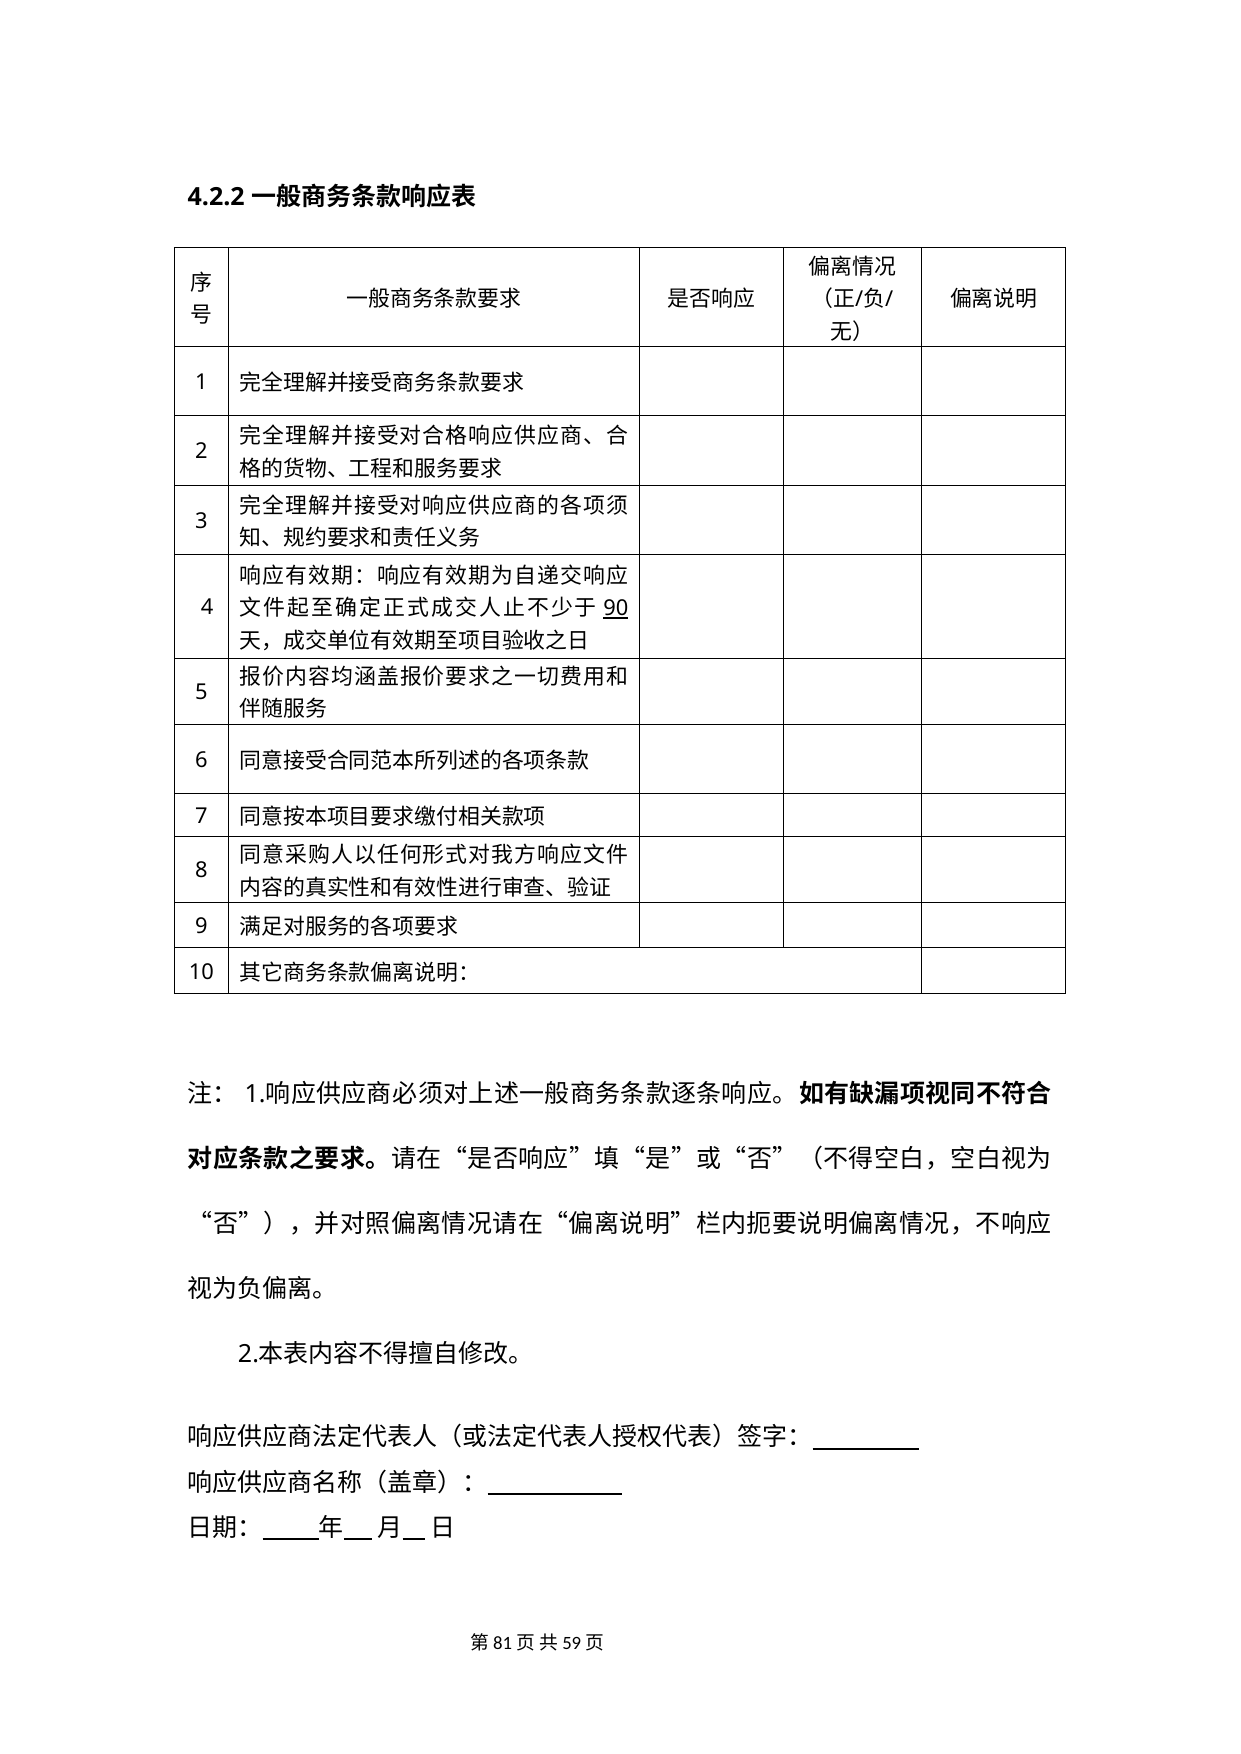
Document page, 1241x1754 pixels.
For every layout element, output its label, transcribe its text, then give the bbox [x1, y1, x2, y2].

table_cell 4 [175, 555, 228, 657]
table_cell 10 [175, 948, 228, 993]
table_header 一般商务条款要求 [229, 248, 639, 346]
table_cell [640, 555, 783, 657]
table_cell 7 [175, 794, 228, 836]
table_cell [922, 416, 1065, 484]
text 响应供应商名称（盖章）： [187, 1462, 1053, 1498]
table_cell 8 [175, 837, 228, 902]
table_cell [784, 347, 921, 415]
table_cell [640, 347, 783, 415]
table_cell [784, 725, 921, 793]
table_cell 5 [175, 659, 228, 723]
table_cell 完全理解并接受对响应供应商的各项须知、规约要求和责任义务 [229, 486, 639, 554]
table_cell [640, 659, 783, 723]
table_cell [640, 725, 783, 793]
table_cell [640, 416, 783, 484]
table_cell 其它商务条款偏离说明： [229, 948, 921, 993]
table_header 偏离情况（正/负/无） [784, 248, 921, 346]
table_cell 满足对服务的各项要求 [229, 903, 639, 947]
table_cell [922, 794, 1065, 836]
table_cell [922, 659, 1065, 723]
table_cell [784, 416, 921, 484]
table_cell [640, 486, 783, 554]
table_cell [784, 486, 921, 554]
table_cell 同意接受合同范本所列述的各项条款 [229, 725, 639, 793]
table_cell 2 [175, 416, 228, 484]
table_cell 同意按本项目要求缴付相关款项 [229, 794, 639, 836]
table_cell [922, 837, 1065, 902]
table_cell 6 [175, 725, 228, 793]
table_cell [922, 555, 1065, 657]
table_header 是否响应 [640, 248, 783, 346]
table_cell [922, 725, 1065, 793]
table_header 偏离说明 [922, 248, 1065, 346]
table_cell [640, 903, 783, 947]
table_cell [784, 555, 921, 657]
text 2.本表内容不得擅自修改。 [187, 1319, 1053, 1384]
text 日期： 年 月 日 [187, 1507, 1053, 1544]
table_cell 1 [175, 347, 228, 415]
table_header 序号 [175, 248, 228, 346]
table_cell [784, 659, 921, 723]
table_cell 3 [175, 486, 228, 554]
table_cell 响应有效期：响应有效期为自递交响应文件起至确定正式成交人止不少于90 天，成交单位有效期至项目验收之日 [229, 555, 639, 657]
table_cell [784, 794, 921, 836]
subtitle 4.2.2 一般商务条款响应表 [187, 162, 1053, 227]
table_cell [640, 837, 783, 902]
table_cell [784, 837, 921, 902]
table_cell [784, 903, 921, 947]
table_cell [640, 794, 783, 836]
table_cell 报价内容均涵盖报价要求之一切费用和伴随服务 [229, 659, 639, 723]
table_cell 同意采购人以任何形式对我方响应文件内容的真实性和有效性进行审查、验证 [229, 837, 639, 902]
table_cell [922, 347, 1065, 415]
table_cell 完全理解并接受对合格响应供应商、合格的货物、工程和服务要求 [229, 416, 639, 484]
table_cell [922, 903, 1065, 947]
table_cell 9 [175, 903, 228, 947]
table_cell [922, 486, 1065, 554]
text 响应供应商法定代表人（或法定代表人授权代表）签字： [187, 1417, 1053, 1453]
table_cell [922, 948, 1065, 993]
text 注： 1.响应供应商必须对上述一般商务条款逐条响应。如有缺漏项视同不符合对应条款之要求。请在“是否响应”填“是”或“否”（不得空白，空白视为“否”），并对照偏离情况请在“偏离说明”栏内扼要说明偏离情况，不响应视为负偏离。 [187, 1059, 1053, 1319]
table_cell 完全理解并接受商务条款要求 [229, 347, 639, 415]
